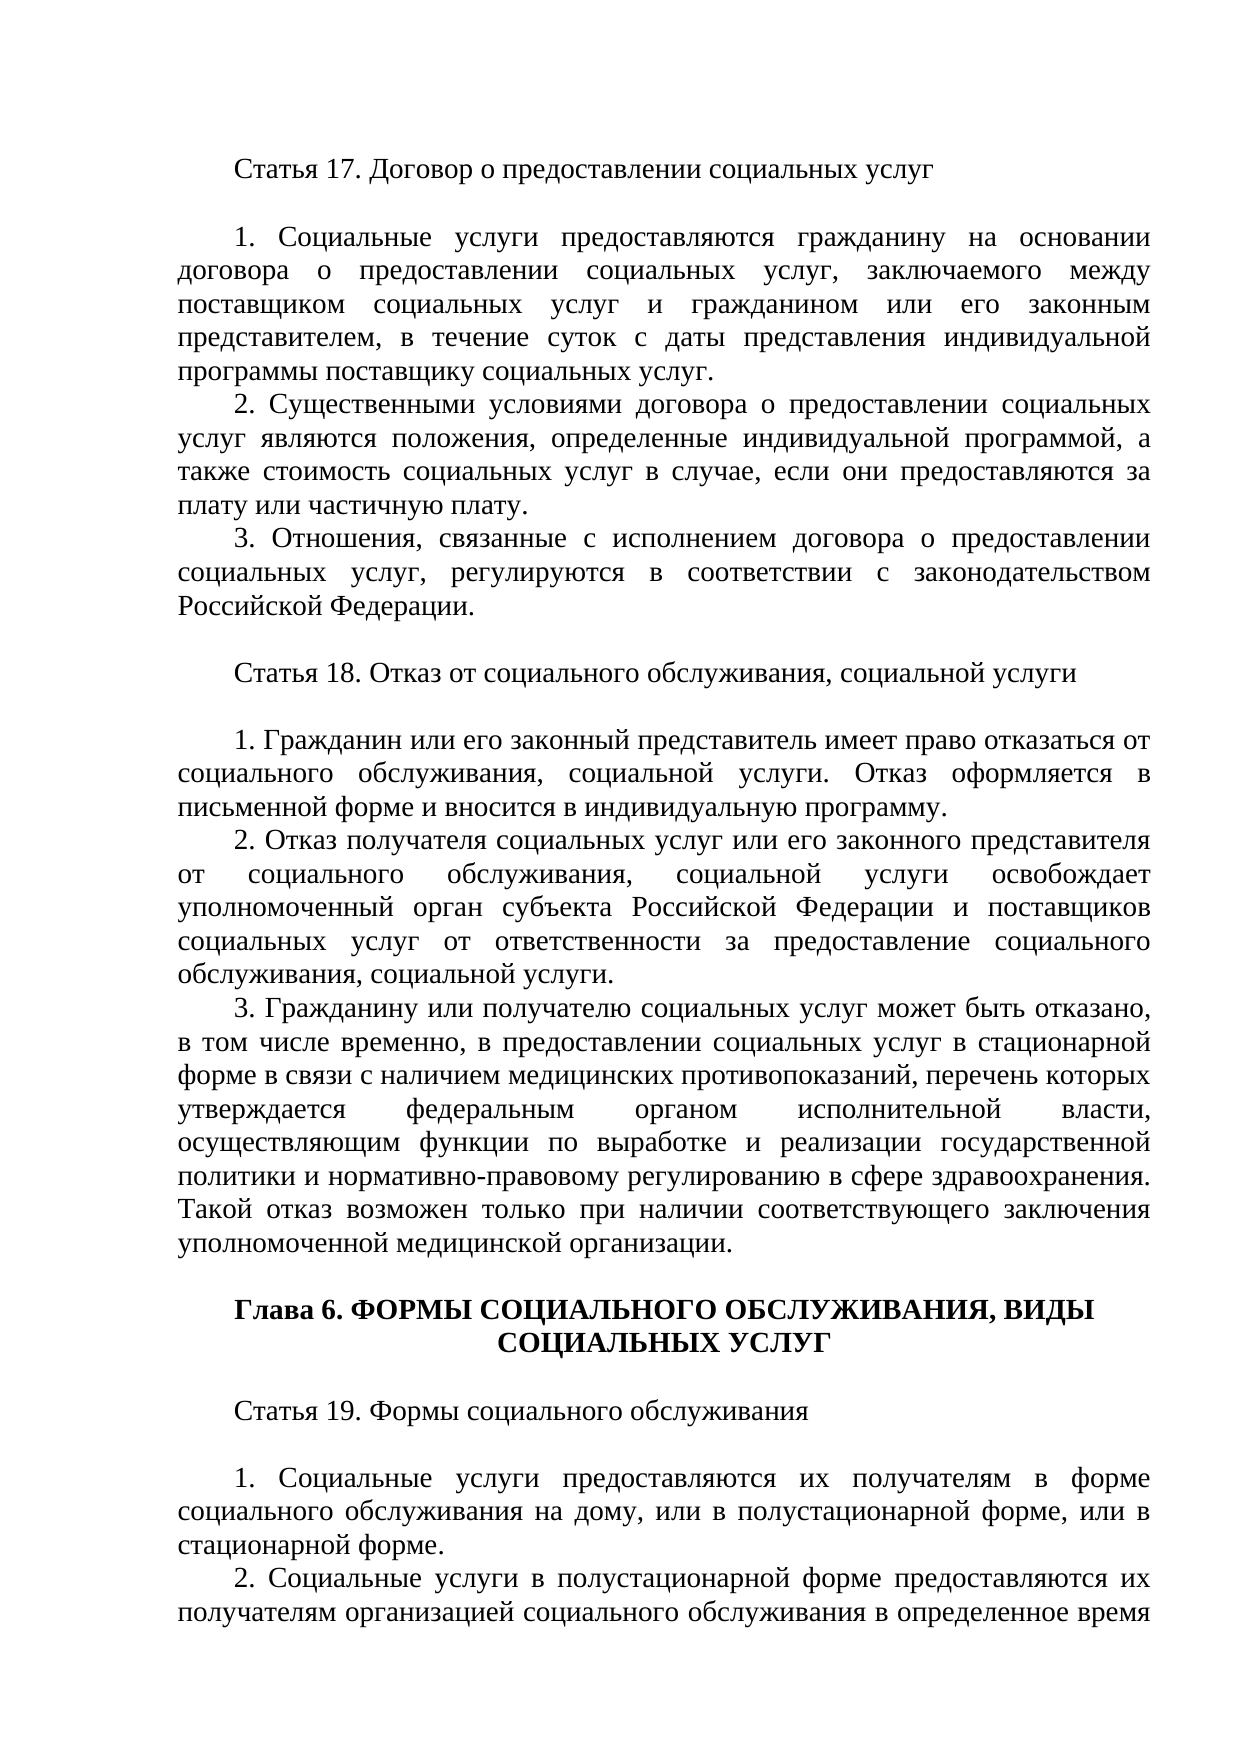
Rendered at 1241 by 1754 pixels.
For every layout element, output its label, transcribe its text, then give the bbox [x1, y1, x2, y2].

text 3. Отношения, связанные с исполнением договора о предоставлении социальных услуг, регулируются в соответствии с законодательством Российской Федерации. [177, 521, 1152, 621]
text 3. Гражданину или получателю социальных услуг может быть отказано, в том числе временно, в предоставлении социальных услуг в стационарной форме в связи с наличием медицинских противопоказаний, перечень которых утверждается федеральным органом исполнительной власти, осуществляющим функции по выработке и реализации государственной политики и нормативно-правовому регулированию в сфере здравоохранения. Такой отказ возможен только при наличии соответствующего заключения уполномоченной медицинской организации. [177, 990, 1152, 1258]
text 2. Существенными условиями договора о предоставлении социальных услуг являются положения, определенные индивидуальной программой, а также стоимость социальных услуг в случае, если они предоставляются за плату или частичную плату. [177, 386, 1152, 521]
text Статья 19. Формы социального обслуживания [177, 1393, 1152, 1426]
text 1. Социальные услуги предоставляются гражданину на основании договора о предоставлении социальных услуг, заключаемого между поставщиком социальных услуг и гражданином или его законным представителем, в течение суток с даты представления индивидуальной программы поставщику социальных услуг. [177, 219, 1152, 386]
text Глава 6. ФОРМЫ СОЦИАЛЬНОГО ОБСЛУЖИВАНИЯ, ВИДЫ [177, 1292, 1152, 1326]
text Статья 18. Отказ от социального обслуживания, социальной услуги [177, 655, 1152, 688]
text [177, 1560, 1152, 1627]
text 2. Отказ получателя социальных услуг или его законного представителя от социального обслуживания, социальной услуги освобождает уполномоченный орган субъекта Российской Федерации и поставщиков социальных услуг от ответственности за предоставление социального обслуживания, социальной услуги. [177, 822, 1152, 990]
text 1. Гражданин или его законный представитель имеет право отказаться от социального обслуживания, социальной услуги. Отказ оформляется в письменной форме и вносится в индивидуальную программу. [177, 722, 1152, 822]
text СОЦИАЛЬНЫХ УСЛУГ [177, 1326, 1152, 1359]
text 1. Социальные услуги предоставляются их получателям в форме социального обслуживания на дому, или в полустационарной форме, или в стационарной форме. [177, 1460, 1152, 1560]
text Статья 17. Договор о предоставлении социальных услуг [177, 152, 1152, 185]
